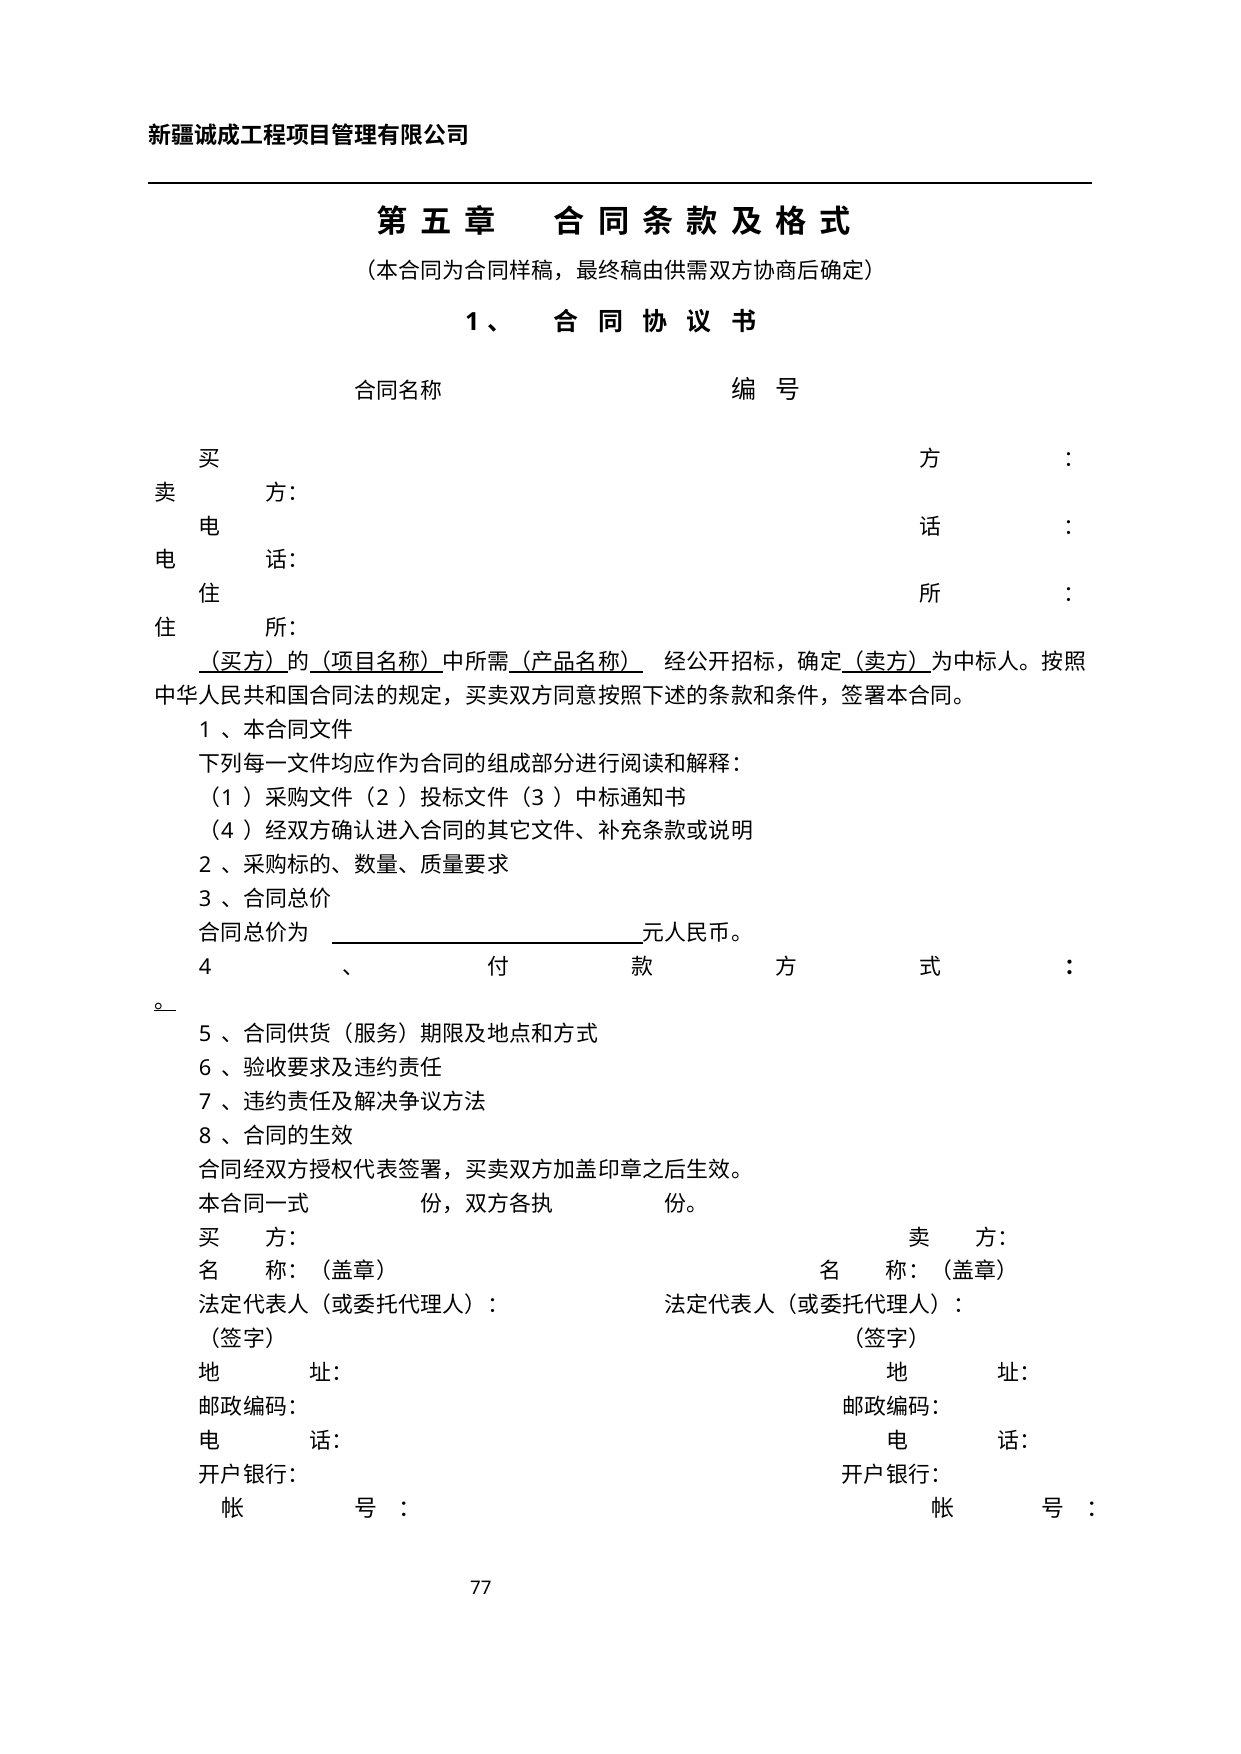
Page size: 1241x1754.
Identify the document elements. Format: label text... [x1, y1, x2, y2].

text 买 方： 卖 方： [154, 440, 1086, 508]
text 7、违约责任及解决争议方法 [154, 1083, 1086, 1117]
text 地 址： 地 址： [154, 1354, 1086, 1388]
list 合同协议书 [154, 286, 1086, 354]
text （本合同为合同样稿，最终稿由供需双方协商后确定） [154, 252, 1086, 286]
text 6、验收要求及违约责任 [154, 1049, 1086, 1083]
text （买方）的（项目名称）中所需（产品名称） 经公开招标，确定（卖方）为中标人。按照中华人民共和国合同法的规定，买卖双方同意按照下述的条款和条件，签署本合同。 [154, 643, 1086, 711]
text （4）经双方确认进入合同的其它文件、补充条款或说明 [154, 812, 1086, 846]
text 3、合同总价 [154, 880, 1086, 914]
text 住 所： 住 所： [154, 575, 1086, 643]
text 名 称：（盖章） 名 称：（盖章） [154, 1252, 1086, 1286]
text 下列每一文件均应作为合同的组成部分进行阅读和解释： [154, 744, 1086, 778]
text 法定代表人（或委托代理人）： 法定代表人（或委托代理人）： [154, 1286, 1086, 1320]
text 邮政编码： 邮政编码： [154, 1388, 1086, 1422]
text 帐 号： 帐 号： [154, 1489, 1086, 1523]
text 4、付款方式： 。 [154, 948, 1086, 1015]
text 买 方： 卖 方： [154, 1218, 1086, 1252]
text 合同经双方授权代表签署，买卖双方加盖印章之后生效。 [154, 1151, 1086, 1185]
text 电 话： 电 话： [154, 1422, 1086, 1456]
text 2、采购标的、数量、质量要求 [154, 846, 1086, 880]
text 5、合同供货（服务）期限及地点和方式 [154, 1015, 1086, 1049]
text 合同名称 编号 [154, 354, 1086, 422]
text 8、合同的生效 [154, 1117, 1086, 1151]
text 合同总价为 元人民币。 [154, 914, 1086, 948]
text （签字） （签字） [154, 1320, 1086, 1354]
text 开户银行： 开户银行： [154, 1456, 1086, 1489]
list 合同条款及格式 [154, 185, 1086, 252]
text 电 话： 电 话： [154, 508, 1086, 575]
text 本合同一式 份，双方各执 份。 [154, 1185, 1086, 1218]
text （1）采购文件（2）投标文件（3）中标通知书 [154, 778, 1086, 812]
text 1、本合同文件 [154, 711, 1086, 744]
